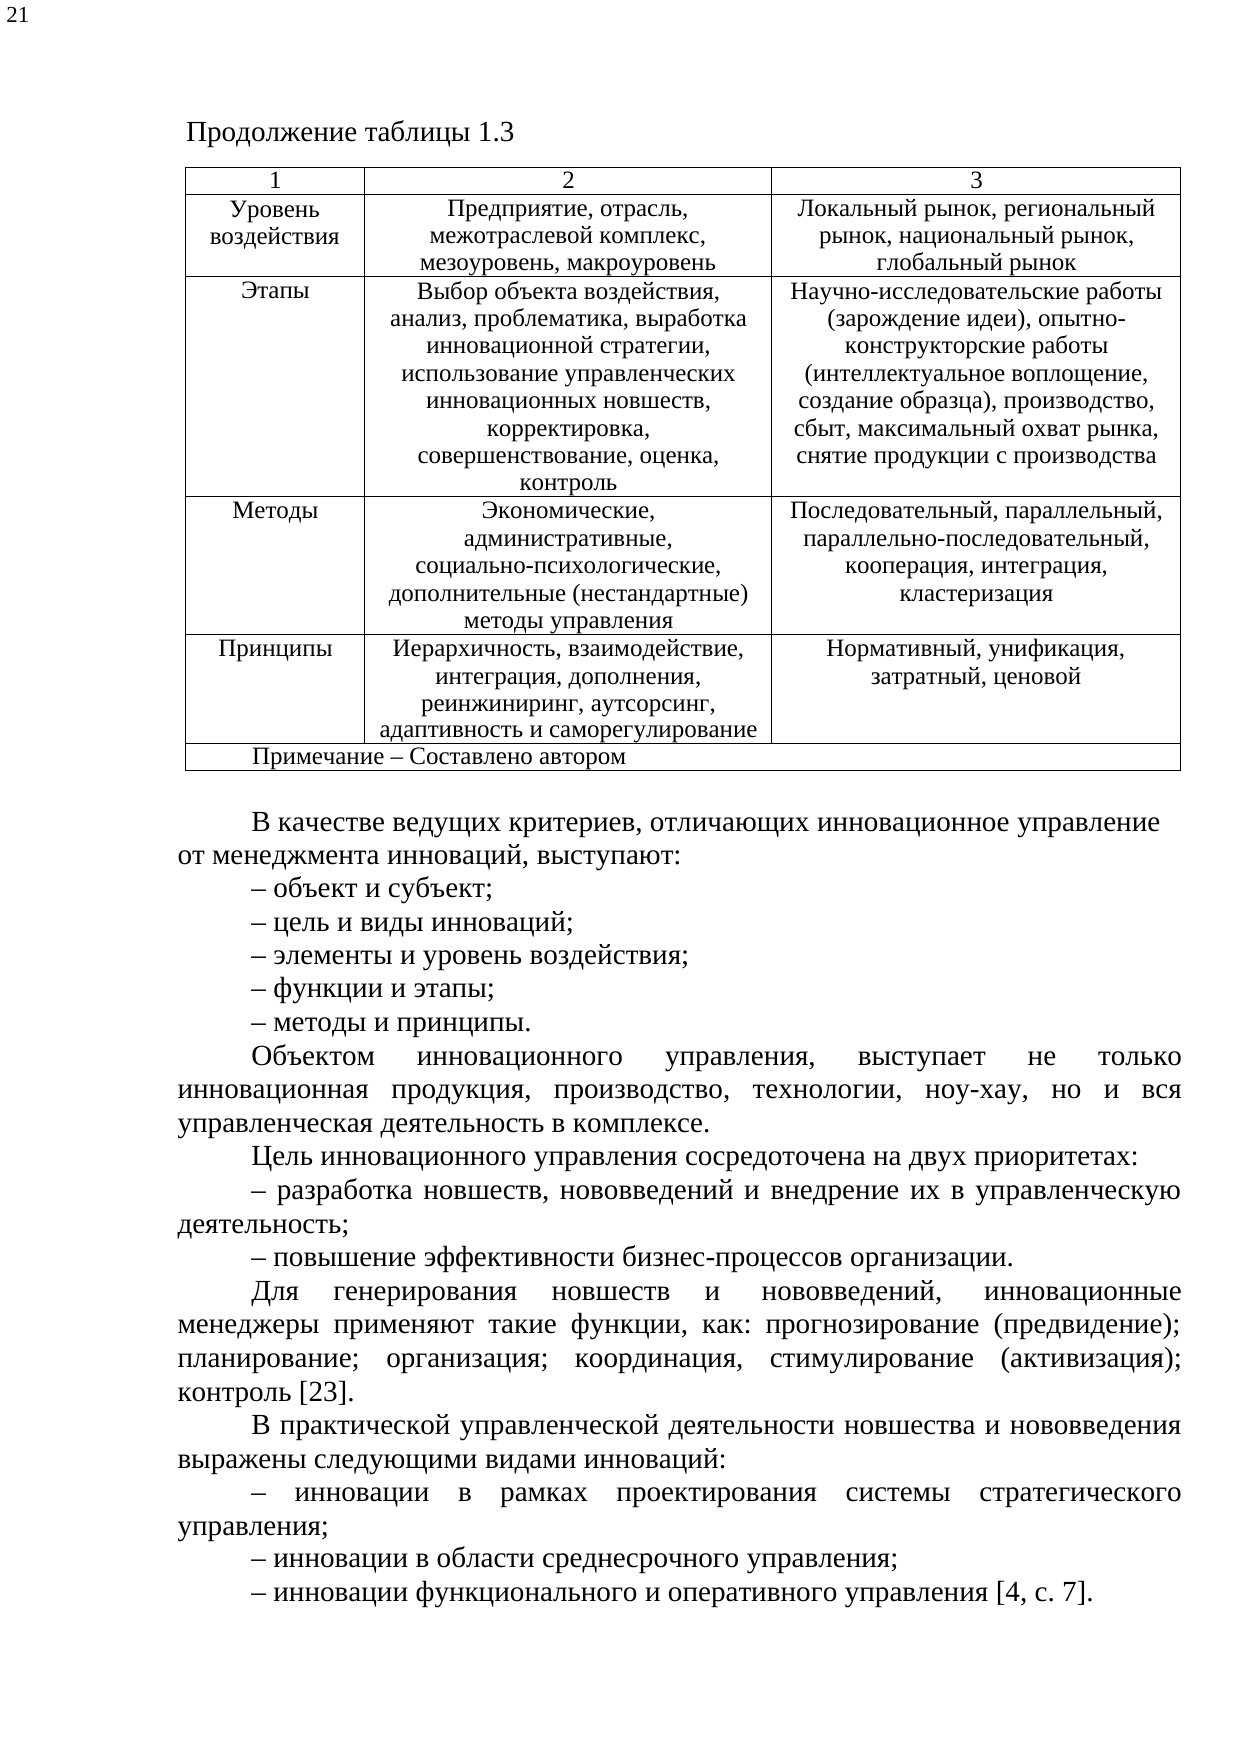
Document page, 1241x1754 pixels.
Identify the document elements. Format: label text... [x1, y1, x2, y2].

table_cell Этапы [186, 277, 364, 496]
list инновации в рамках проектирования системы стратегического управления; [177, 1474, 1182, 1541]
table_cell Методы [186, 497, 364, 634]
list методы и принципы. [251, 1004, 1194, 1038]
table_cell 1 [186, 168, 364, 194]
table_cell Последовательный, параллельный, параллельно-последовательный, кооперация, интеграция, кластеризация [772, 497, 1180, 634]
table_cell 2 [365, 168, 771, 194]
text Объектом инновационного управления, выступает не только инновационная продукция, производство, технологии, ноу-хау, но и вся управленческая деятельность в комплексе. [177, 1038, 1182, 1139]
table_cell Нормативный, унификация, затратный, ценовой [772, 635, 1180, 743]
table_cell Иерархичность, взаимодействие, интеграция, дополнения, реинжиниринг, аутсорсинг, адаптивность и саморегулирование [365, 635, 771, 743]
list инновации в области среднесрочного управления; [251, 1541, 1194, 1574]
text В качестве ведущих критериев, отличающих инновационное управление от менеджмента инноваций, выступают: [177, 804, 1185, 871]
list элементы и уровень воздействия; [251, 937, 1194, 971]
list цель и виды инноваций; [251, 904, 1194, 937]
table_cell Локальный рынок, региональный рынок, национальный рынок, глобальный рынок [772, 195, 1180, 276]
text Цель инновационного управления сосредоточена на двух приоритетах: [251, 1139, 1194, 1172]
table_header Продолжение таблицы 1.3 [185, 117, 1180, 167]
table_cell Уровень воздействия [186, 195, 364, 276]
table_cell Выбор объекта воздействия, анализ, проблематика, выработка инновационной стратегии, использование управленческих инновационных новшеств, корректировка, совершенствование, оценка, контроль [365, 277, 771, 496]
list инновации функционального и оперативного управления [4, с. 7]. [251, 1574, 1194, 1608]
text В практической управленческой деятельности новшества и нововведения выражены следующими видами инноваций: [177, 1407, 1182, 1474]
list функции и этапы; [251, 971, 1194, 1004]
table_cell Принципы [186, 635, 364, 743]
table_cell Экономические, административные, социально-психологические, дополнительные (нестандартные) методы управления [365, 497, 771, 634]
text Для генерирования новшеств и нововведений, инновационные менеджеры применяют такие функции, как: прогнозирование (предвидение); планирование; организация; координация, стимулирование (активизация); контроль [23]. [177, 1273, 1182, 1407]
table_cell 3 [772, 168, 1180, 194]
table_cell Предприятие, отрасль, межотраслевой комплекс, мезоуровень, макроуровень [365, 195, 771, 276]
list объект и субъект; [251, 871, 1194, 904]
list повышение эффективности бизнес-процессов организации. [251, 1239, 1194, 1273]
table_cell Научно-исследовательские работы (зарождение идеи), опытно- конструкторские работы (интеллектуальное воплощение, создание образца), производство, сбыт, максимальный охват рынка, снятие продукции с производства [772, 277, 1180, 496]
table_cell Примечание – Составлено автором [186, 744, 1180, 770]
list разработка новшеств, нововведений и внедрение их в управленческую деятельность; [177, 1172, 1182, 1239]
